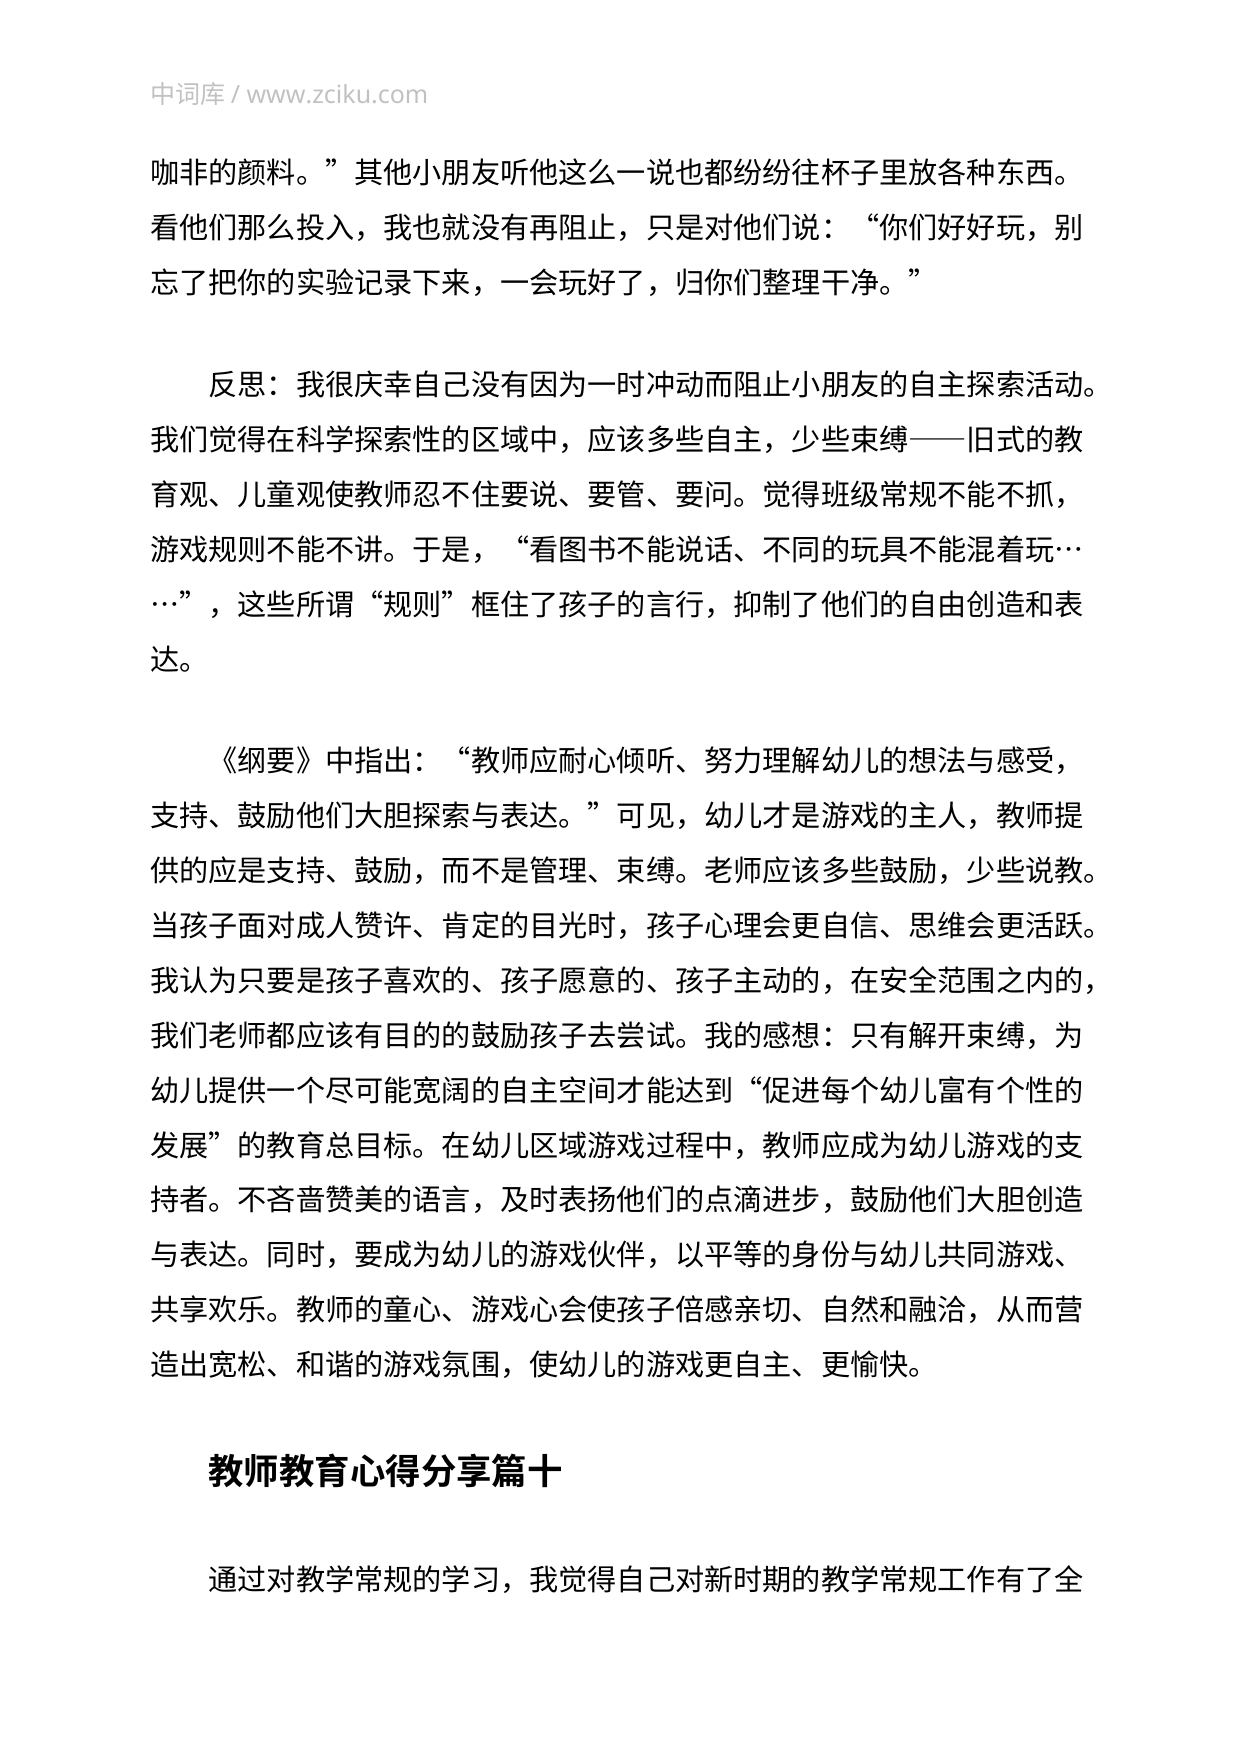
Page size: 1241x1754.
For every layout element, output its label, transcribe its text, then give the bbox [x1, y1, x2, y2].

text 《纲要》中指出：“教师应耐心倾听、努力理解幼儿的想法与感受，支持、鼓励他们大胆探索与表达。”可见，幼儿才是游戏的主人，教师提供的应是支持、鼓励，而不是管理、束缚。老师应该多些鼓励，少些说教。当孩子面对成人赞许、肯定的目光时，孩子心理会更自信、思维会更活跃。我认为只要是孩子喜欢的、孩子愿意的、孩子主动的，在安全范围之内的，我们老师都应该有目的的鼓励孩子去尝试。我的感想：只有解开束缚，为幼儿提供一个尽可能宽阔的自主空间才能达到“促进每个幼儿富有个性的发展”的教育总目标。在幼儿区域游戏过程中，教师应成为幼儿游戏的支持者。不吝啬赞美的语言，及时表扬他们的点滴进步，鼓励他们大胆创造与表达。同时，要成为幼儿的游戏伙伴，以平等的身份与幼儿共同游戏、共享欢乐。教师的童心、游戏心会使孩子倍感亲切、自然和融洽，从而营造出宽松、和谐的游戏氛围，使幼儿的游戏更自主、更愉快。 [150, 738, 1090, 1384]
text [150, 1557, 1090, 1599]
text 教师教育心得分享篇十 [150, 1443, 1090, 1495]
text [150, 150, 1090, 302]
text 反思：我很庆幸自己没有因为一时冲动而阻止小朋友的自主探索活动。我们觉得在科学探索性的区域中，应该多些自主，少些束缚――旧式的教育观、儿童观使教师忍不住要说、要管、要问。觉得班级常规不能不抓，游戏规则不能不讲。于是，“看图书不能说话、不同的玩具不能混着玩……”，这些所谓“规则”框住了孩子的言行，抑制了他们的自由创造和表达。 [150, 362, 1090, 678]
